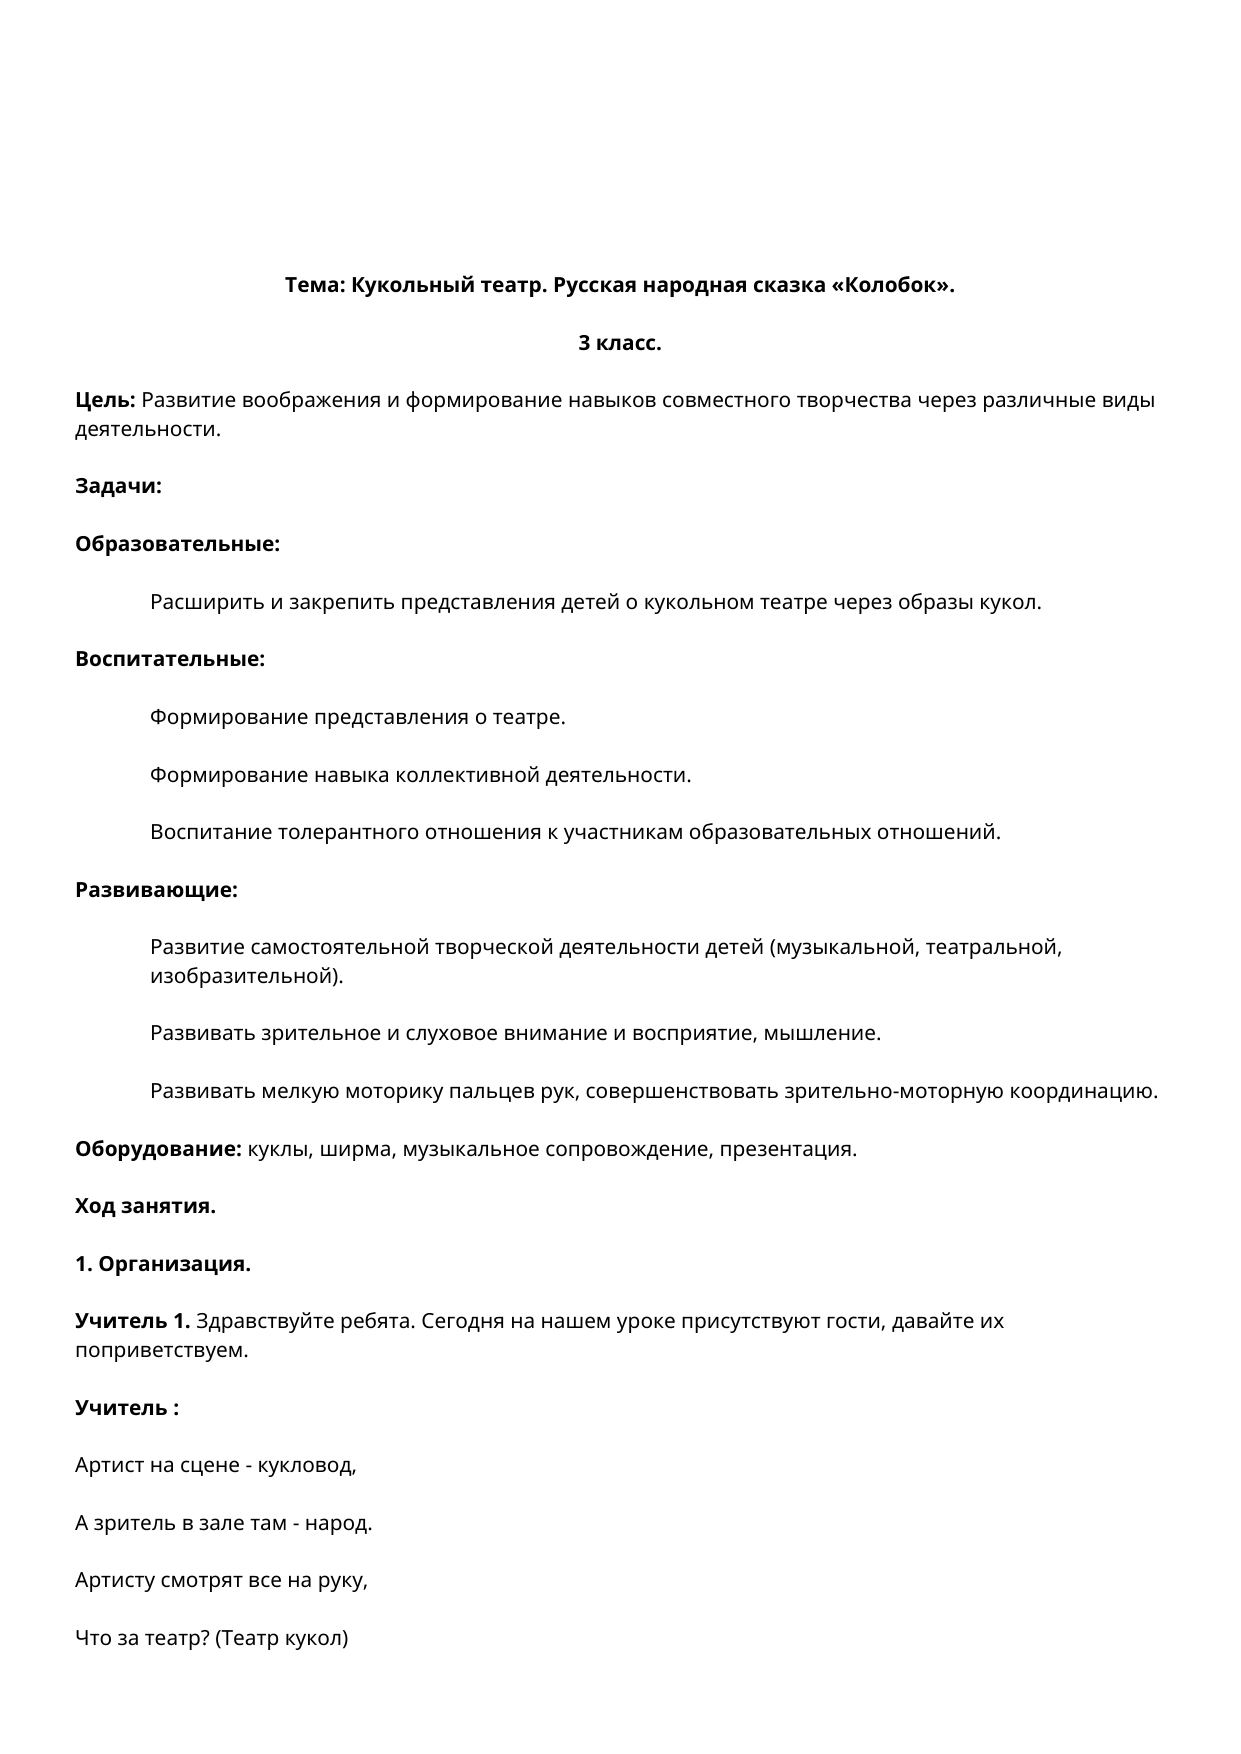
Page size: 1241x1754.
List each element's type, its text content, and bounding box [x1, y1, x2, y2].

text Образовательные: [75, 529, 1165, 558]
text Задачи: [75, 472, 1165, 500]
text Формирование навыка коллективной деятельности. [150, 760, 1165, 788]
text 1. Организация. [75, 1249, 1165, 1277]
text 3 класс. [75, 328, 1165, 356]
text Развивающие: [75, 875, 1165, 903]
text Воспитание толерантного отношения к участникам образовательных отношений. [150, 817, 1165, 846]
text Ход занятия. [75, 1191, 1165, 1220]
text Артисту смотрят все на руку, [75, 1565, 1165, 1594]
text Развивать зрительное и слуховое внимание и восприятие, мышление. [150, 1018, 1165, 1047]
text А зритель в зале там - народ. [75, 1508, 1165, 1536]
text Что за театр? (Театр кукол) [75, 1623, 1165, 1651]
text Оборудование: куклы, ширма, музыкальное сопровождение, презентация. [75, 1134, 1165, 1162]
text Развивать мелкую моторику пальцев рук, совершенствовать зрительно-моторную координацию. [150, 1076, 1165, 1104]
text Учитель : [75, 1393, 1165, 1421]
text Цель: Развитие воображения и формирование навыков совместного творчества через различные виды деятельности. [75, 386, 1165, 442]
text Развитие самостоятельной творческой деятельности детей (музыкальной, театральной, изобразительной). [150, 932, 1165, 989]
text Артист на сцене - кукловод, [75, 1450, 1165, 1479]
text Формирование представления о театре. [150, 702, 1165, 731]
text Воспитательные: [75, 644, 1165, 673]
text Расширить и закрепить представления детей о кукольном театре через образы кукол. [150, 587, 1165, 615]
text Тема: Кукольный театр. Русская народная сказка «Колобок». [75, 270, 1165, 299]
text Учитель 1. Здравствуйте ребята. Сегодня на нашем уроке присутствуют гости, давайте их поприветствуем. [75, 1307, 1165, 1363]
